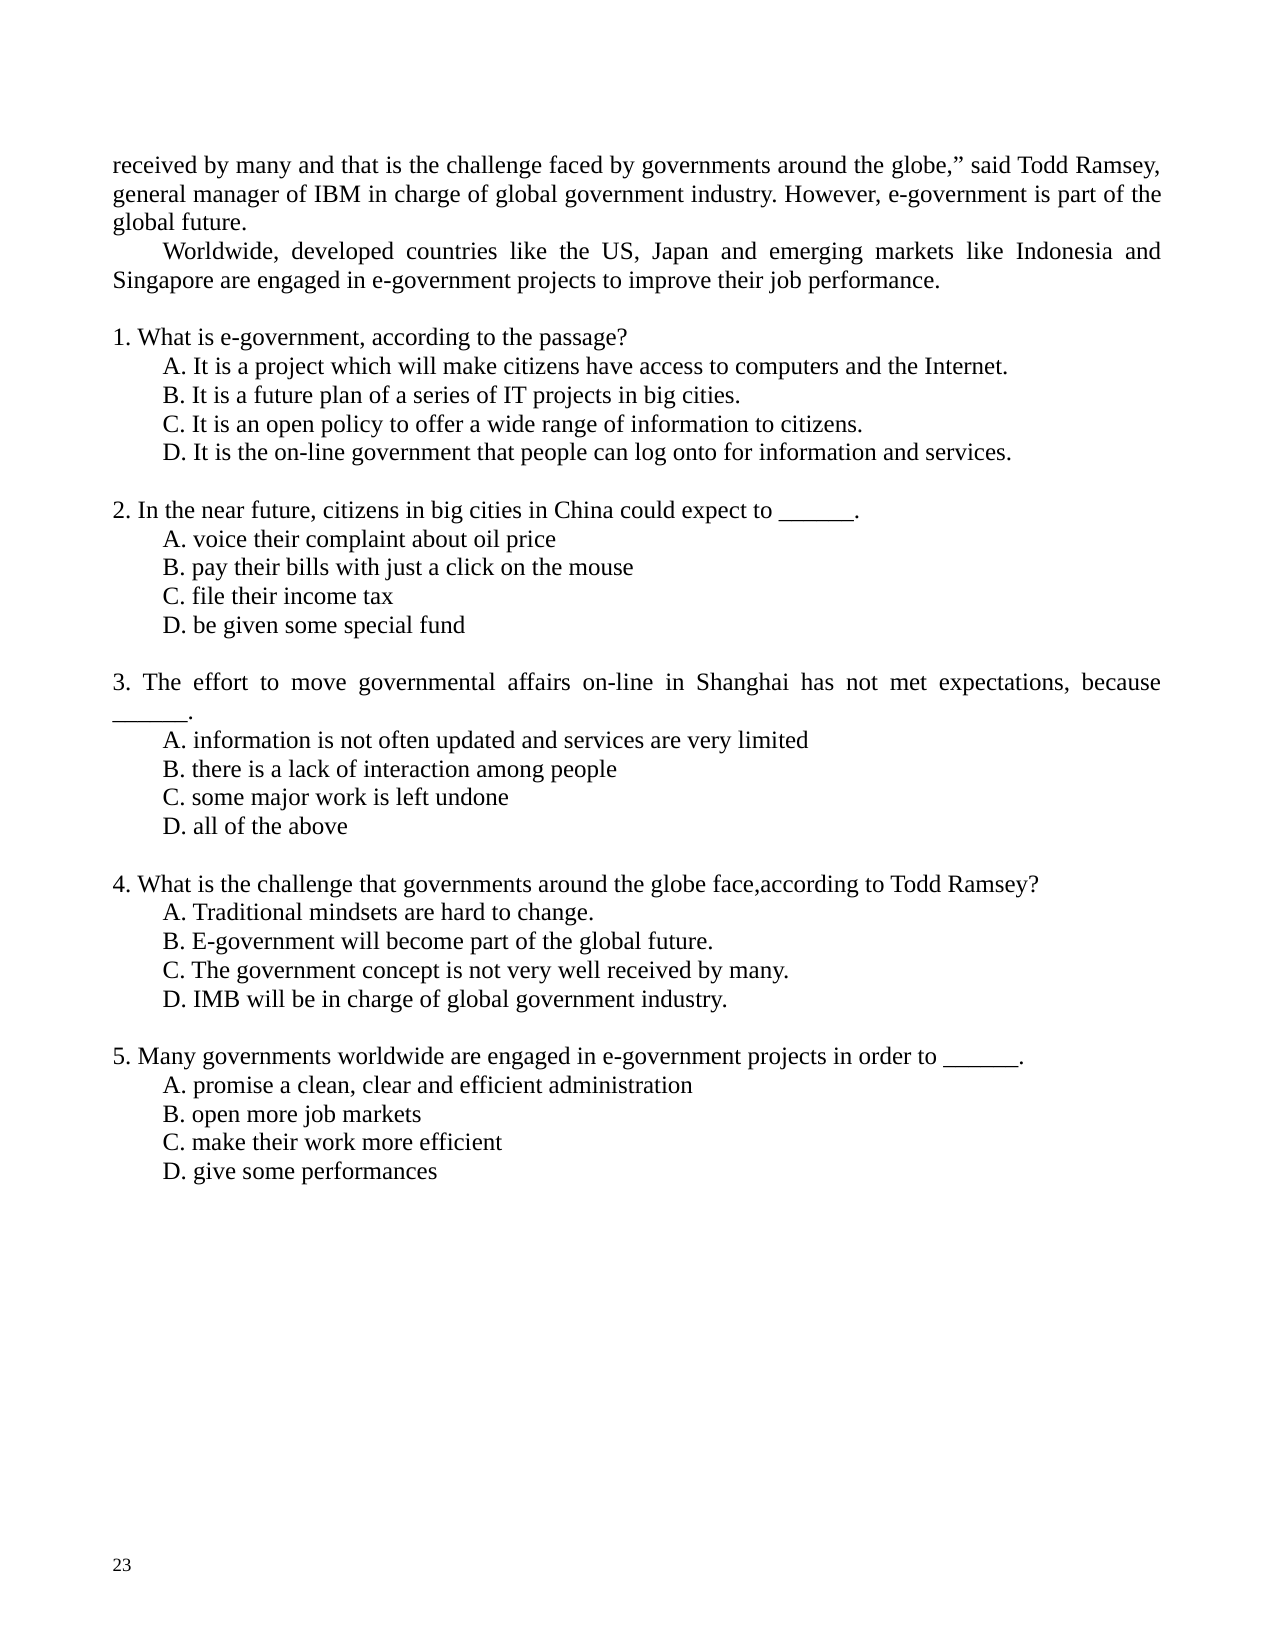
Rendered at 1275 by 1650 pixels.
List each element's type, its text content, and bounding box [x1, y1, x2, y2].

text C. It is an open policy to offer a wide range of information to citizens. [112, 409, 1162, 437]
text D. give some performances [112, 1156, 1162, 1185]
text A. It is a project which will make citizens have access to computers and the Internet. [112, 351, 1162, 380]
text 4. What is the challenge that governments around the globe face,according to Todd Ramsey? [112, 869, 1162, 897]
text A. information is not often updated and services are very limited [112, 725, 1162, 754]
text D. It is the on-line government that people can log onto for information and services. [112, 437, 1162, 466]
text C. make their work more efficient [112, 1127, 1162, 1156]
text D. be given some special fund [112, 610, 1162, 639]
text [112, 150, 1162, 236]
text 5. Many governments worldwide are engaged in e-government projects in order to ______. [112, 1041, 1162, 1070]
text 2. In the near future, citizens in big cities in China could expect to ______. [112, 495, 1162, 524]
text C. some major work is left undone [112, 782, 1162, 811]
text B. open more job markets [112, 1099, 1162, 1127]
text C. The government concept is not very well received by many. [112, 955, 1162, 984]
text A. Traditional mindsets are hard to change. [112, 897, 1162, 926]
text B. E-government will become part of the global future. [112, 926, 1162, 955]
text 1. What is e-government, according to the passage? [112, 322, 1162, 351]
text B. pay their bills with just a click on the mouse [112, 552, 1162, 581]
text D. all of the above [112, 811, 1162, 840]
text A. promise a clean, clear and efficient administration [112, 1070, 1162, 1099]
text B. there is a lack of interaction among people [112, 754, 1162, 782]
text 3. The effort to move governmental affairs on-line in Shanghai has not met expectations, because ______. [112, 667, 1162, 725]
text D. IMB will be in charge of global government industry. [112, 984, 1162, 1012]
text Worldwide, developed countries like the US, Japan and emerging markets like Indonesia and Singapore are engaged in e-government projects to improve their job performance. [112, 236, 1162, 294]
text B. It is a future plan of a series of IT projects in big cities. [112, 380, 1162, 409]
text C. file their income tax [112, 581, 1162, 610]
text A. voice their complaint about oil price [112, 524, 1162, 552]
